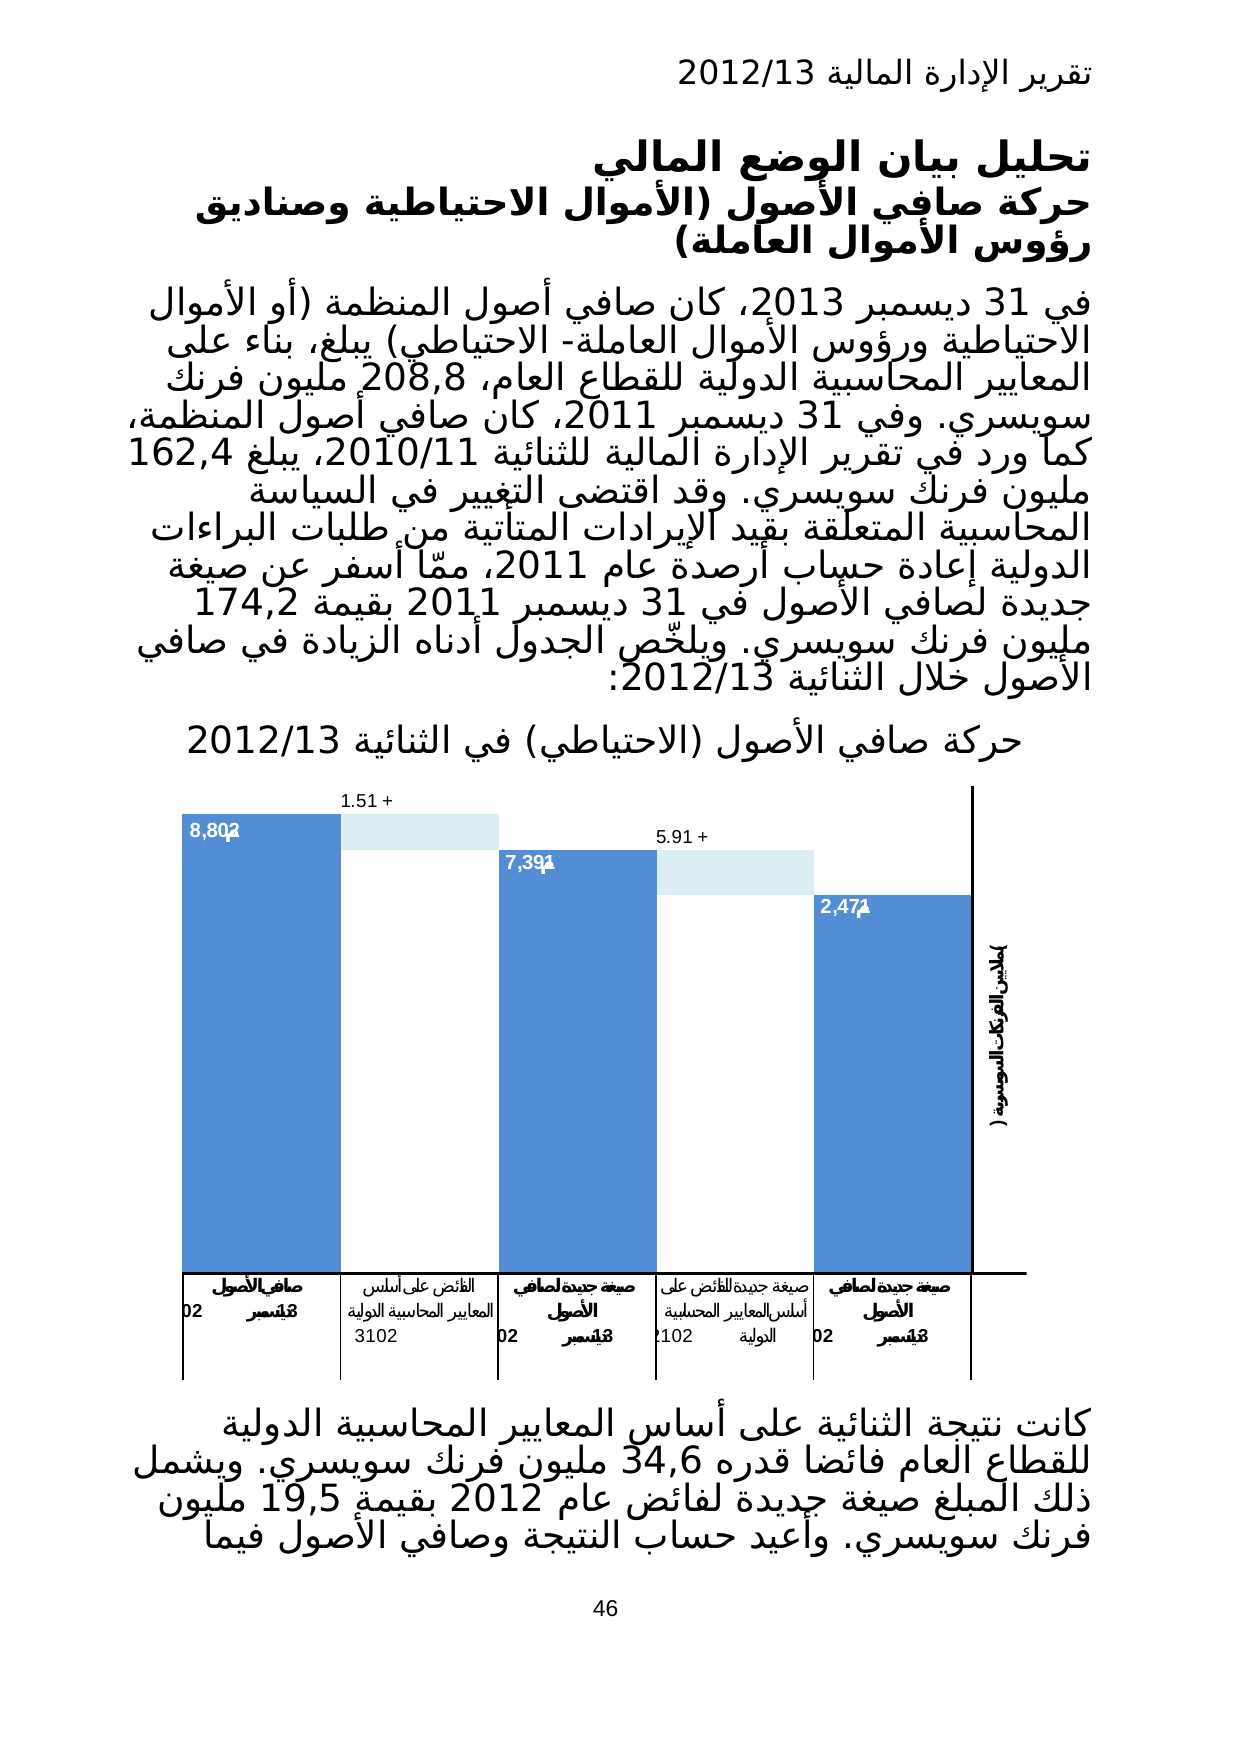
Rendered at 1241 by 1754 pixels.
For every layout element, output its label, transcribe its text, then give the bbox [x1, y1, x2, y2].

text حركة صافي الأصول (الأموال الاحتياطية وصناديق رؤوس الأموال العاملة) [118, 186, 1092, 261]
text في 31 ديسمبر 2013، كان صافي أصول المنظمة (أو الأموال الاحتياطية ورؤوس الأموال العاملة- الاحتياطي) يبلغ، بناء على المعايير المحاسبية الدولية للقطاع العام، 208,8 مليون فرنك سويسري. وفي 31 ديسمبر 2011، كان صافي أصول المنظمة، كما ورد في تقرير الإدارة المالية للثنائية 2010/11، يبلغ 162,4 مليون فرنك سويسري. وقد اقتضى التغيير في السياسة المحاسبية المتعلقة بقيد الإيرادات المتأتية من طلبات البراءات الدولية إعادة حساب أرصدة عام 2011، ممّا أسفر عن صيغة جديدة لصافي الأصول في 31 ديسمبر 2011 بقيمة 174,2 مليون فرنك سويسري. ويلخّص الجدول أدناه الزيادة في صافي الأصول خلال الثنائية 2012/13: [118, 286, 1092, 698]
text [118, 1406, 1092, 1556]
subtitle تحليل بيان الوضع المالي [118, 138, 1092, 179]
text حركة صافي الأصول (الاحتياطي) في الثنائية 2012/13 [118, 723, 1092, 761]
